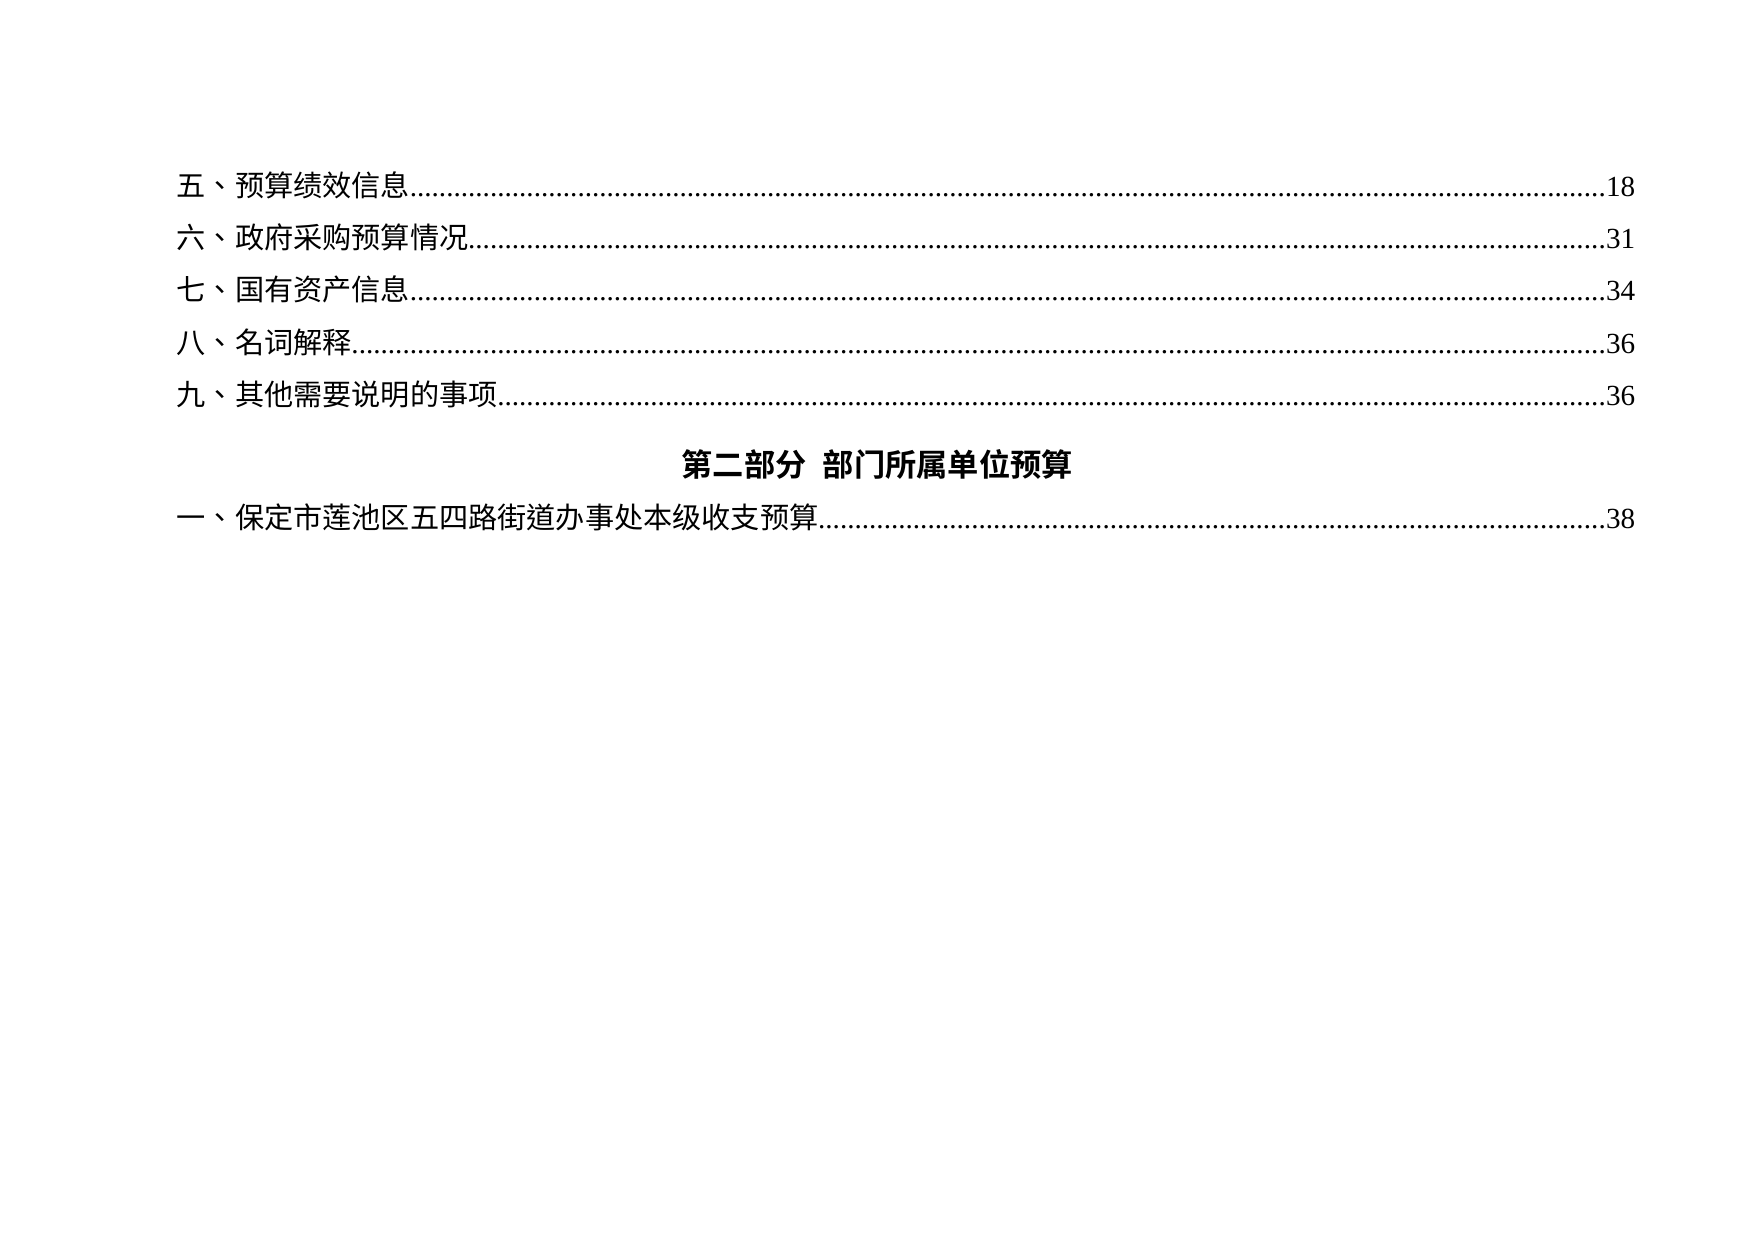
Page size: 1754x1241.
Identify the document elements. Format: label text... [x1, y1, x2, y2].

text 九、其他需要说明的事项 36 [118, 374, 1636, 414]
text 五、预算绩效信息 18 [118, 165, 1636, 205]
text 七、国有资产信息 34 [118, 270, 1636, 309]
text 第二部分 部门所属单位预算 [118, 442, 1636, 485]
text 六、政府采购预算情况 31 [118, 217, 1636, 257]
text 一、保定市莲池区五四路街道办事处本级收支预算 38 [118, 498, 1636, 537]
text 八、名词解释 36 [118, 322, 1636, 362]
